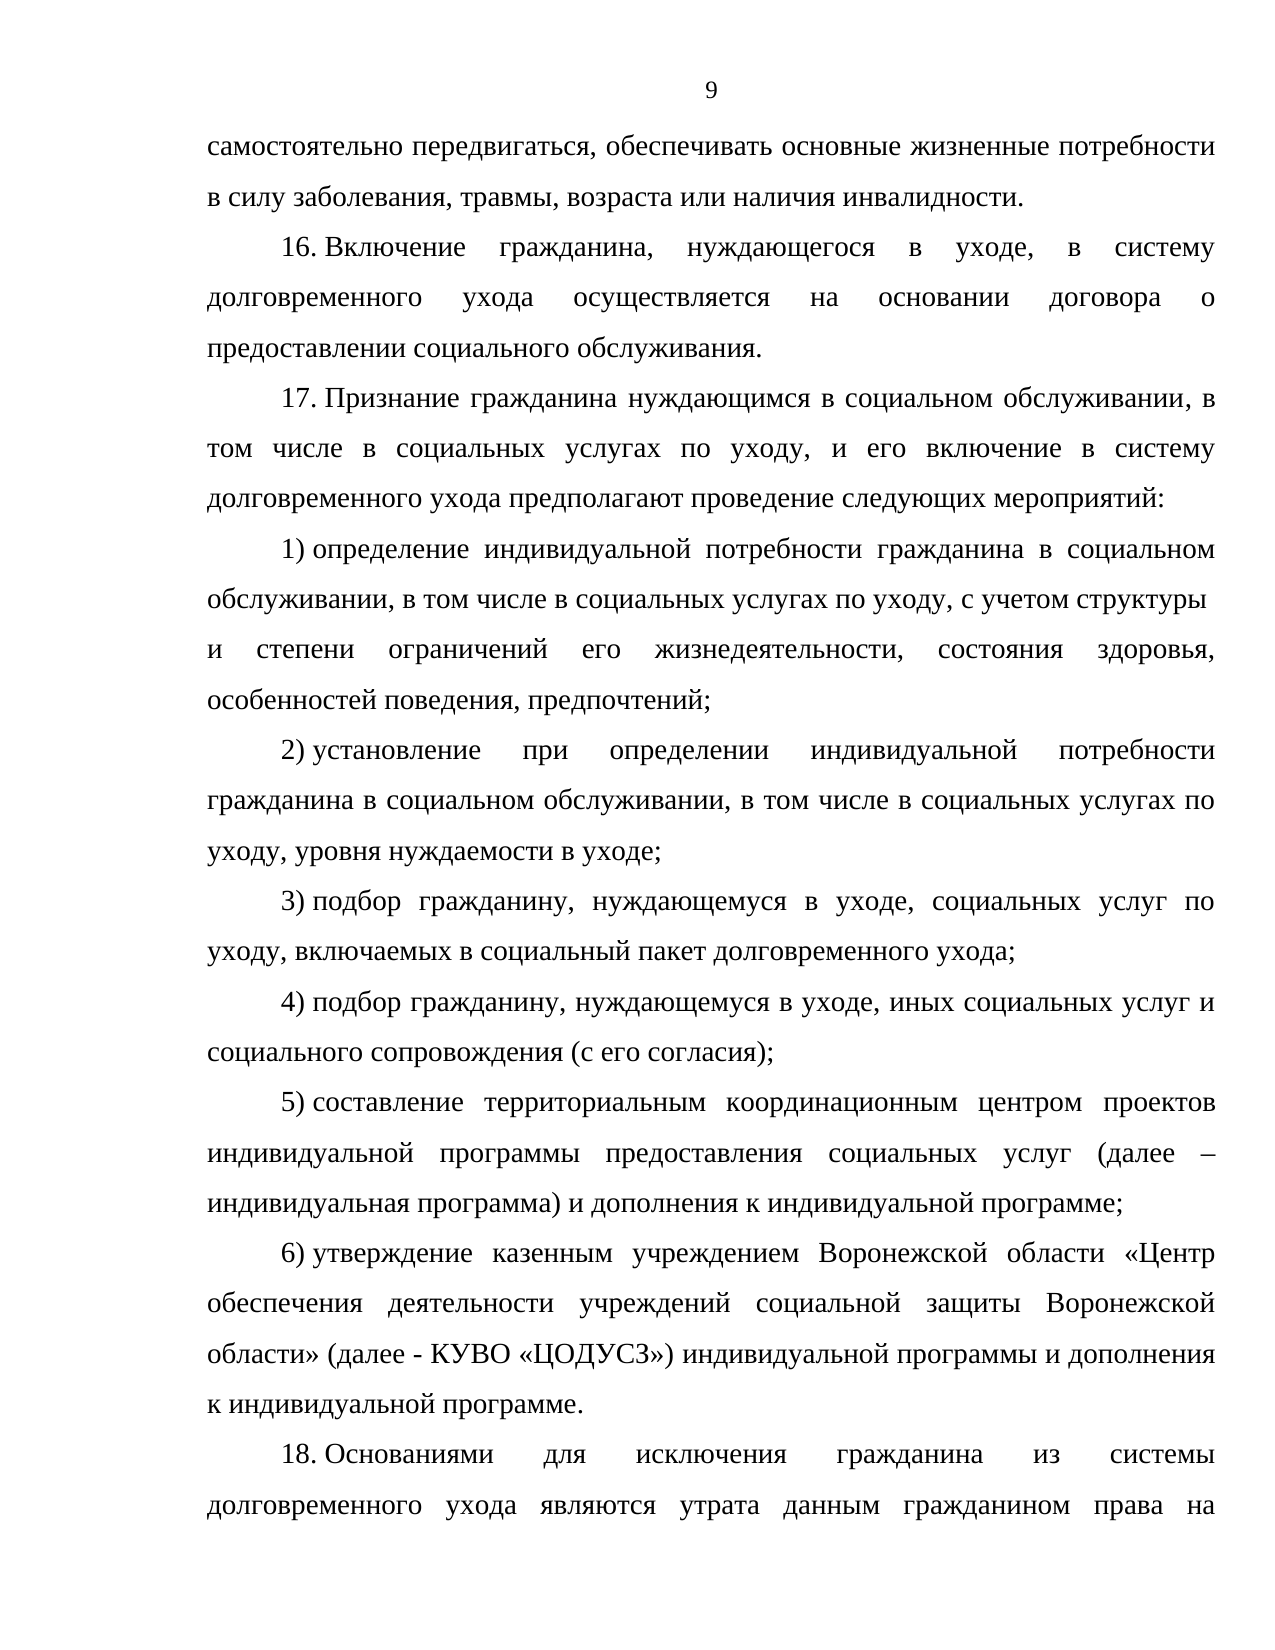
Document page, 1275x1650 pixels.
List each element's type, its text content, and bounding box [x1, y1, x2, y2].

text 4) подбор гражданину, нуждающемуся в уходе, иных социальных услуг и социального сопровождения (с его согласия); [207, 984, 1216, 1068]
text 1) определение индивидуальной потребности гражданина в социальном обслуживании, в том числе в социальных услугах по уходу, с учетом структуры и степени ограничений его жизнедеятельности, состояния здоровья, особенностей поведения, предпочтений; [207, 531, 1216, 715]
text 5) составление территориальным координационным центром проектов индивидуальной программы предоставления социальных услуг (далее – индивидуальная программа) и дополнения к индивидуальной программе; [207, 1084, 1216, 1218]
text 2) установление при определении индивидуальной потребности гражданина в социальном обслуживании, в том числе в социальных услугах по уходу, уровня нуждаемости в уходе; [207, 732, 1216, 866]
text 16. Включение гражданина, нуждающегося в уходе, в систему долговременного ухода осуществляется на основании договора о предоставлении социального обслуживания. [207, 229, 1216, 363]
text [207, 1437, 1216, 1520]
text 17. Признание гражданина нуждающимся в социальном обслуживании, в том числе в социальных услугах по уходу, и его включение в систему долговременного ухода предполагают проведение следующих мероприятий: [207, 380, 1216, 514]
text 3) подбор гражданину, нуждающемуся в уходе, социальных услуг по уходу, включаемых в социальный пакет долговременного ухода; [207, 883, 1216, 967]
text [207, 128, 1216, 212]
text 6) утверждение казенным учреждением Воронежской области «Центр обеспечения деятельности учреждений социальной защиты Воронежской области» (далее - КУВО «ЦОДУСЗ») индивидуальной программы и дополнения к индивидуальной программе. [207, 1235, 1216, 1420]
